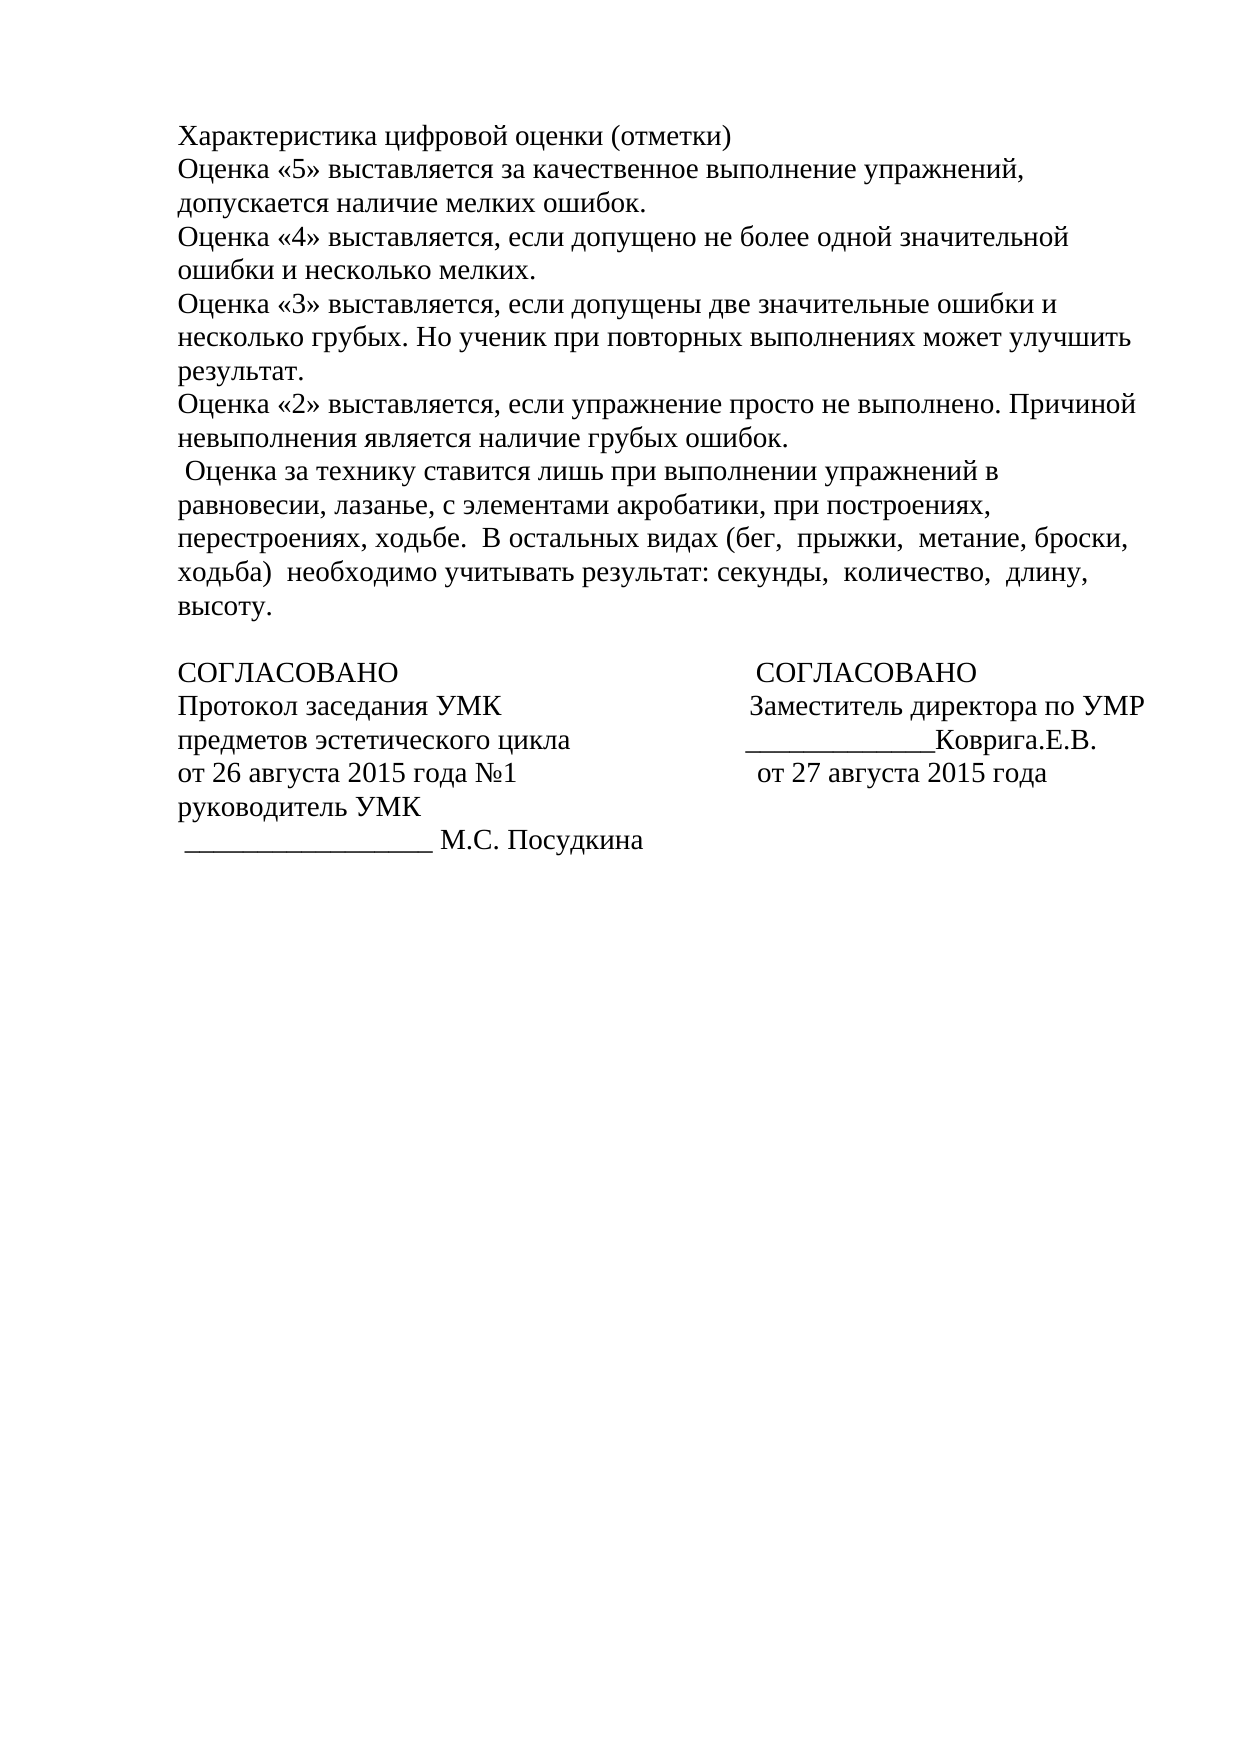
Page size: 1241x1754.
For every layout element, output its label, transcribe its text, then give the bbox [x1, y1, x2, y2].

text Оценка «3» выставляется, если допущены две значительные ошибки и несколько грубых. Но ученик при повторных выполнениях может улучшить результат. [177, 286, 1152, 386]
text Оценка за технику ставится лишь при выполнении упражнений в равновесии, лазанье, с элементами акробатики, при построениях, перестроениях, ходьбе. В остальных видах (бег, прыжки, метание, броски, ходьба) необходимо учитывать результат: секунды, количество, длину, высоту. [177, 453, 1152, 621]
text Оценка «5» выставляется за качественное выполнение упражнений, допускается наличие мелких ошибок. [177, 152, 1152, 219]
text _________________ М.С. Посудкина [177, 822, 1152, 856]
text от 26 августа 2015 года №1 от 27 августа 2015 года [177, 755, 1152, 789]
text Протокол заседания УМК Заместитель директора по УМР [177, 688, 1152, 722]
text СОГЛАСОВАНО СОГЛАСОВАНО [177, 655, 1152, 688]
text Характеристика цифровой оценки (отметки) [177, 118, 1152, 152]
text Оценка «2» выставляется, если упражнение просто не выполнено. Причиной невыполнения является наличие грубых ошибок. [177, 386, 1152, 453]
text Оценка «4» выставляется, если допущено не более одной значительной ошибки и несколько мелких. [177, 219, 1152, 286]
text предметов эстетического цикла _____________Коврига.Е.В. [177, 722, 1152, 755]
text руководитель УМК [177, 789, 1152, 822]
